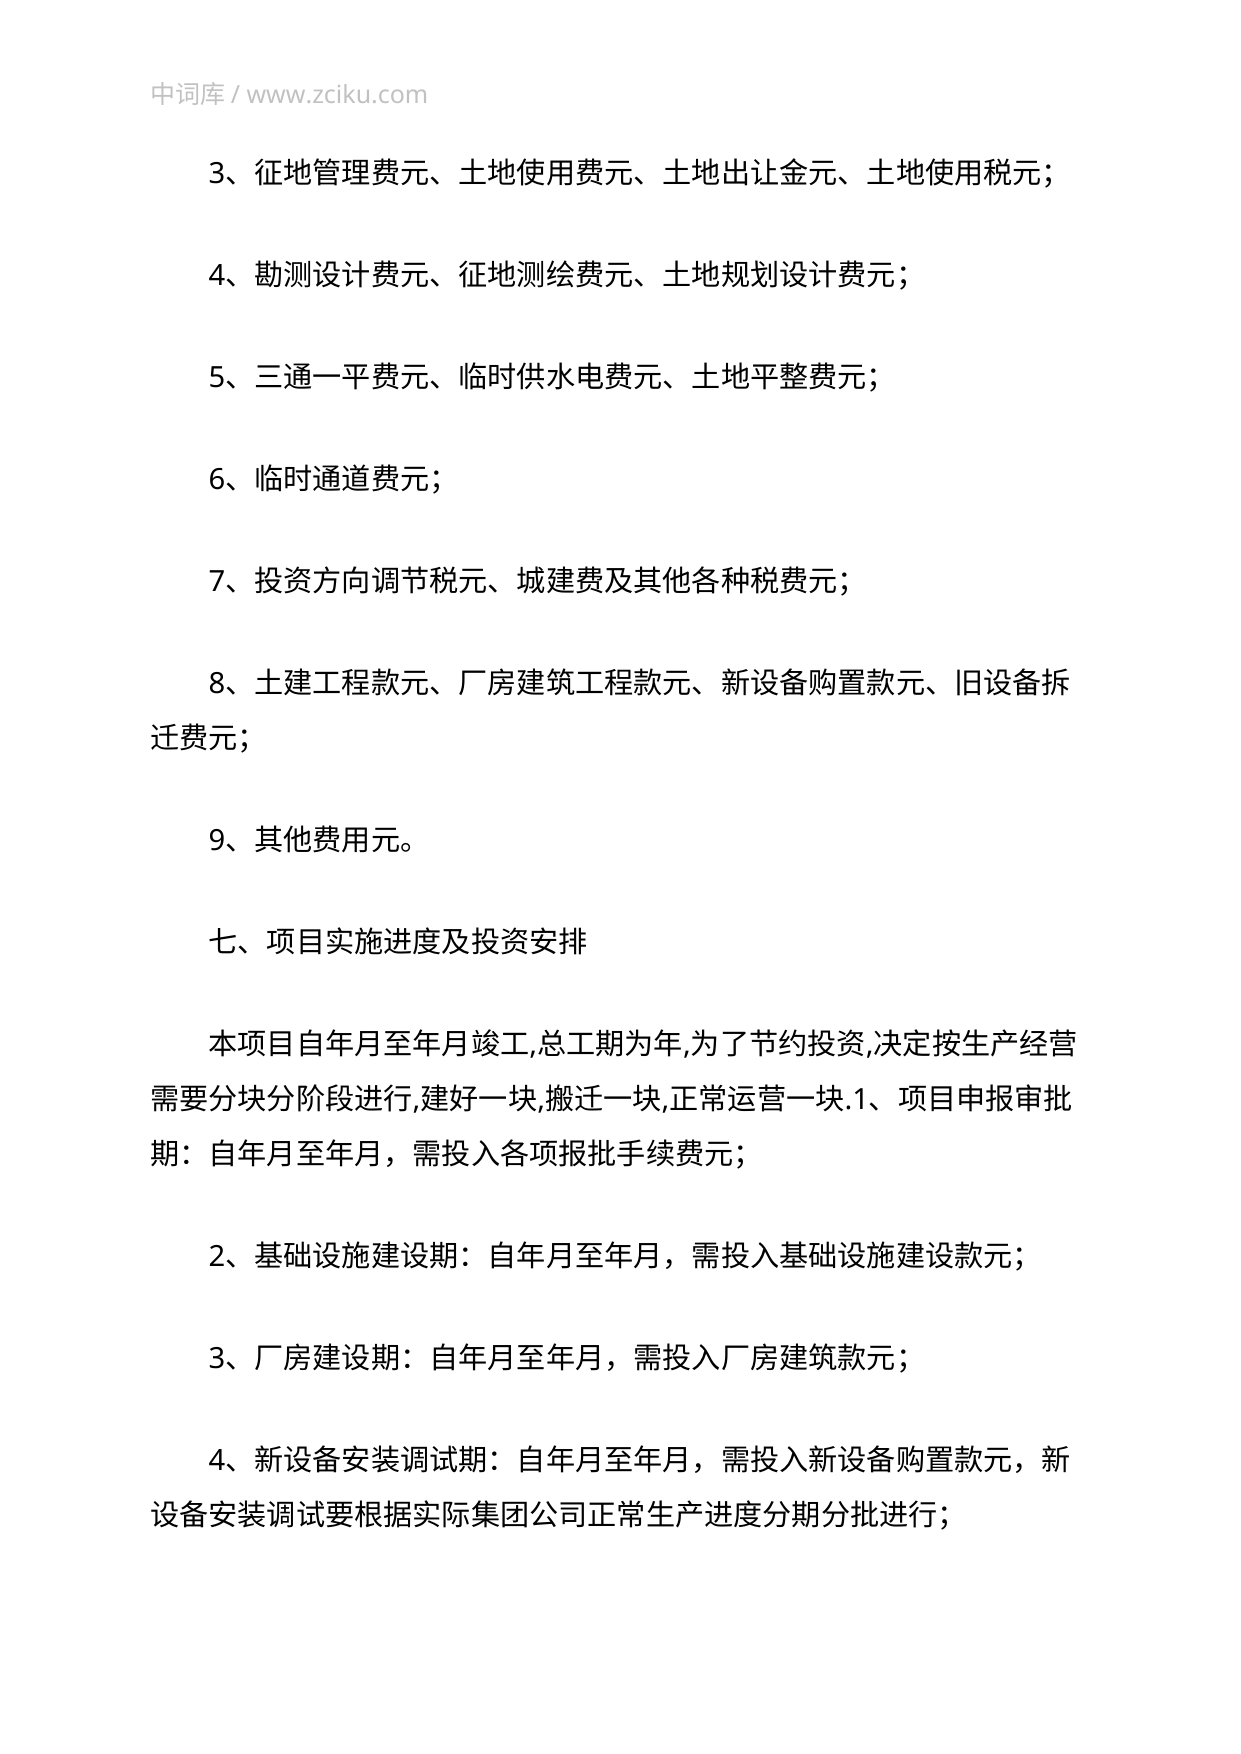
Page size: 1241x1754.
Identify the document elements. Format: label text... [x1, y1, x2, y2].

text 3、厂房建设期：自年月至年月，需投入厂房建筑款元； [150, 1334, 1090, 1377]
text 3、征地管理费元、土地使用费元、土地出让金元、土地使用税元； [150, 150, 1090, 192]
text 七、项目实施进度及投资安排 [150, 919, 1090, 961]
text 本项目自年月至年月竣工,总工期为年,为了节约投资,决定按生产经营需要分块分阶段进行,建好一块,搬迁一块,正常运营一块.1、项目申报审批期：自年月至年月，需投入各项报批手续费元； [150, 1020, 1090, 1173]
text 5、三通一平费元、临时供水电费元、土地平整费元； [150, 354, 1090, 396]
text 4、勘测设计费元、征地测绘费元、土地规划设计费元； [150, 252, 1090, 294]
text 2、基础设施建设期：自年月至年月，需投入基础设施建设款元； [150, 1232, 1090, 1274]
text 9、其他费用元。 [150, 817, 1090, 859]
text 7、投资方向调节税元、城建费及其他各种税费元； [150, 558, 1090, 600]
text 6、临时通道费元； [150, 456, 1090, 498]
text 4、新设备安装调试期：自年月至年月，需投入新设备购置款元，新设备安装调试要根据实际集团公司正常生产进度分期分批进行； [150, 1436, 1090, 1533]
text 8、土建工程款元、厂房建筑工程款元、新设备购置款元、旧设备拆迁费元； [150, 660, 1090, 757]
